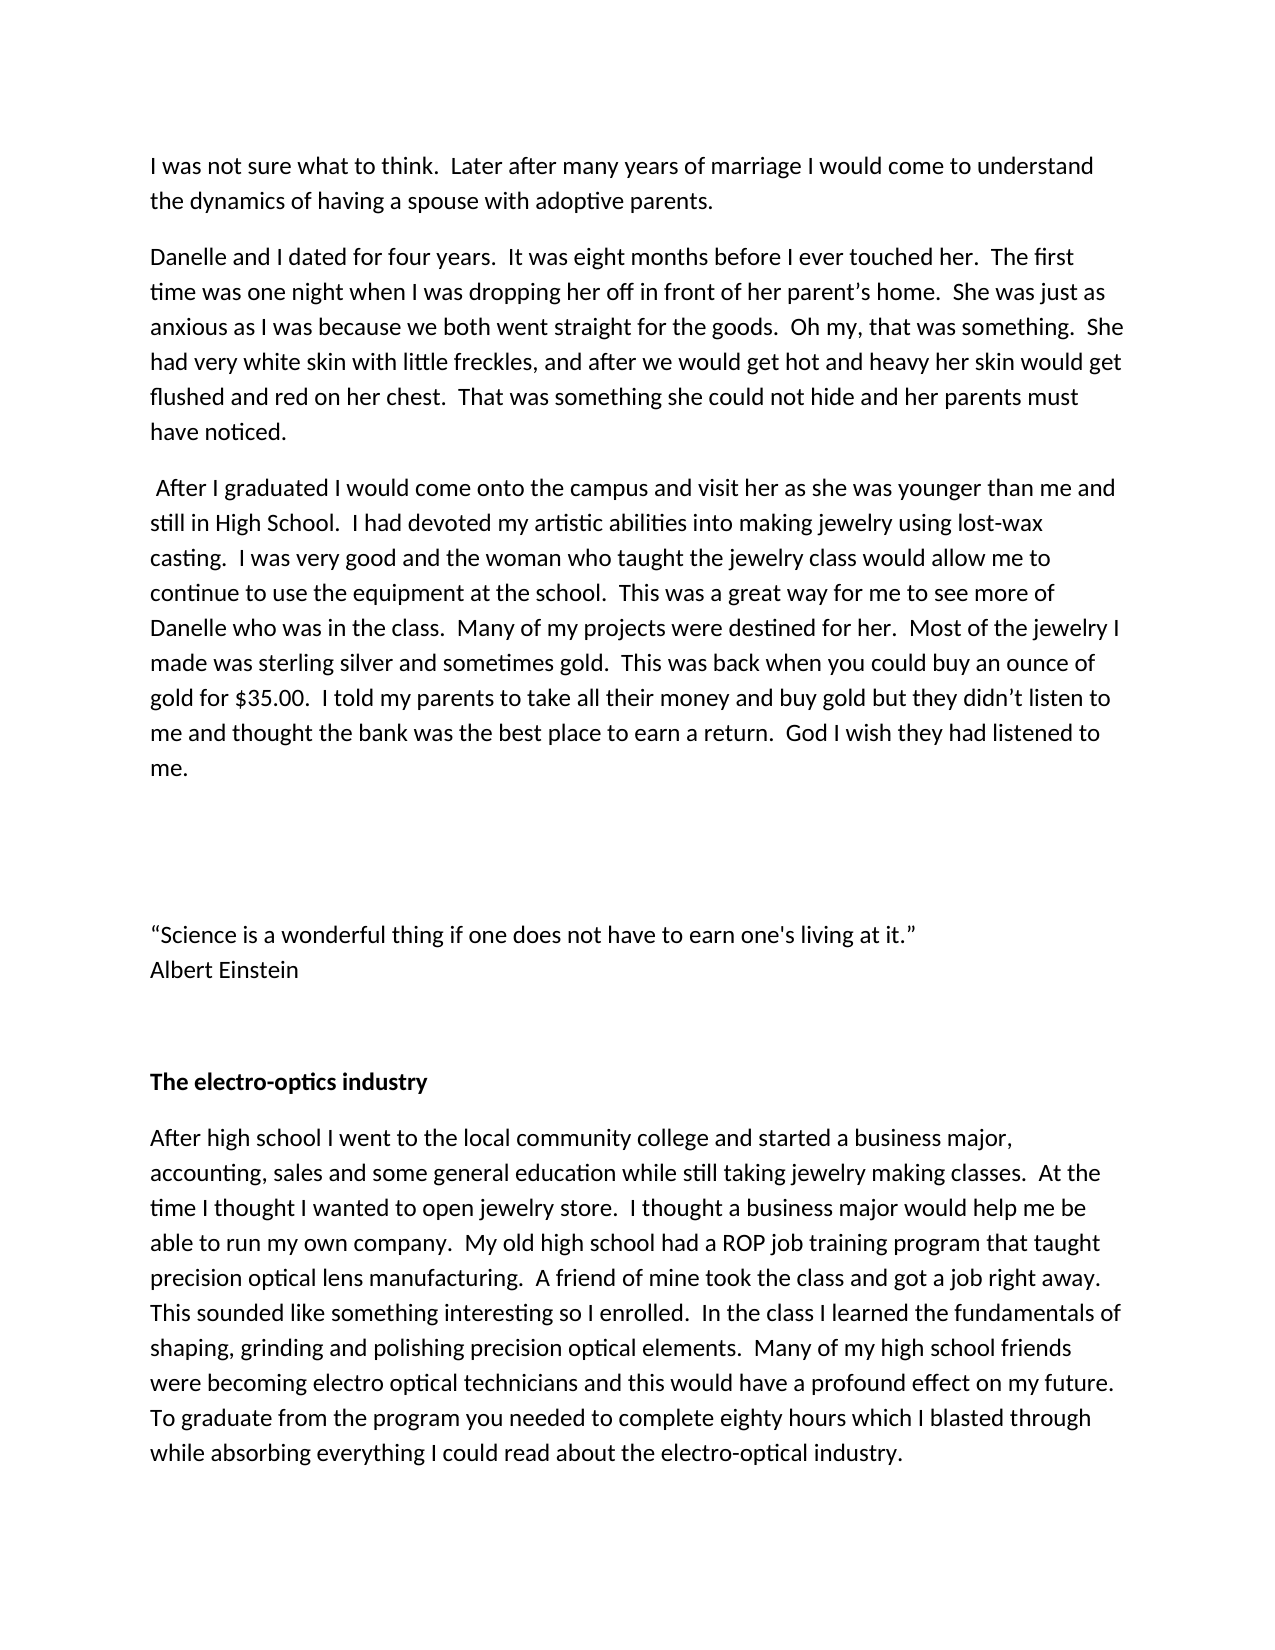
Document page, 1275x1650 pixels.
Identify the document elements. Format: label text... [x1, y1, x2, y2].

text After high school I went to the local community college and started a business major, accounting, sales and some general education while still taking jewelry making classes. At the time I thought I wanted to open jewelry store. I thought a business major would help me be able to run my own company. My old high school had a ROP job training program that taught precision optical lens manufacturing. A friend of mine took the class and got a job right away. This sounded like something interesting so I enrolled. In the class I learned the fundamentals of shaping, grinding and polishing precision optical elements. Many of my high school friends were becoming electro optical technicians and this would have a profound effect on my future. To graduate from the program you needed to complete eighty hours which I blasted through while absorbing everything I could read about the electro-optical industry. [150, 1122, 1125, 1467]
text After I graduated I would come onto the campus and visit her as she was younger than me and still in High School. I had devoted my artistic abilities into making jewelry using lost-wax casting. I was very good and the woman who taught the jewelry class would allow me to continue to use the equipment at the school. This was a great way for me to see more of Danelle who was in the class. Many of my projects were destined for her. Most of the jewelry I made was sterling silver and sometimes gold. This was back when you could buy an ounce of gold for $35.00. I told my parents to take all their money and buy gold but they didn’t listen to me and thought the bank was the best place to earn a return. God I wish they had listened to me. [150, 472, 1125, 782]
text The electro-optics industry [150, 1066, 1125, 1096]
text “Science is a wonderful thing if one does not have to earn one's living at it.” Albert Einstein [150, 919, 1125, 985]
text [150, 150, 1125, 216]
text Danelle and I dated for four years. It was eight months before I ever touched her. The first time was one night when I was dropping her off in front of her parent’s home. She was just as anxious as I was because we both went straight for the goods. Oh my, that was something. She had very white skin with little freckles, and after we would get hot and heavy her skin would get flushed and red on her chest. That was something she could not hide and her parents must have noticed. [150, 241, 1125, 446]
